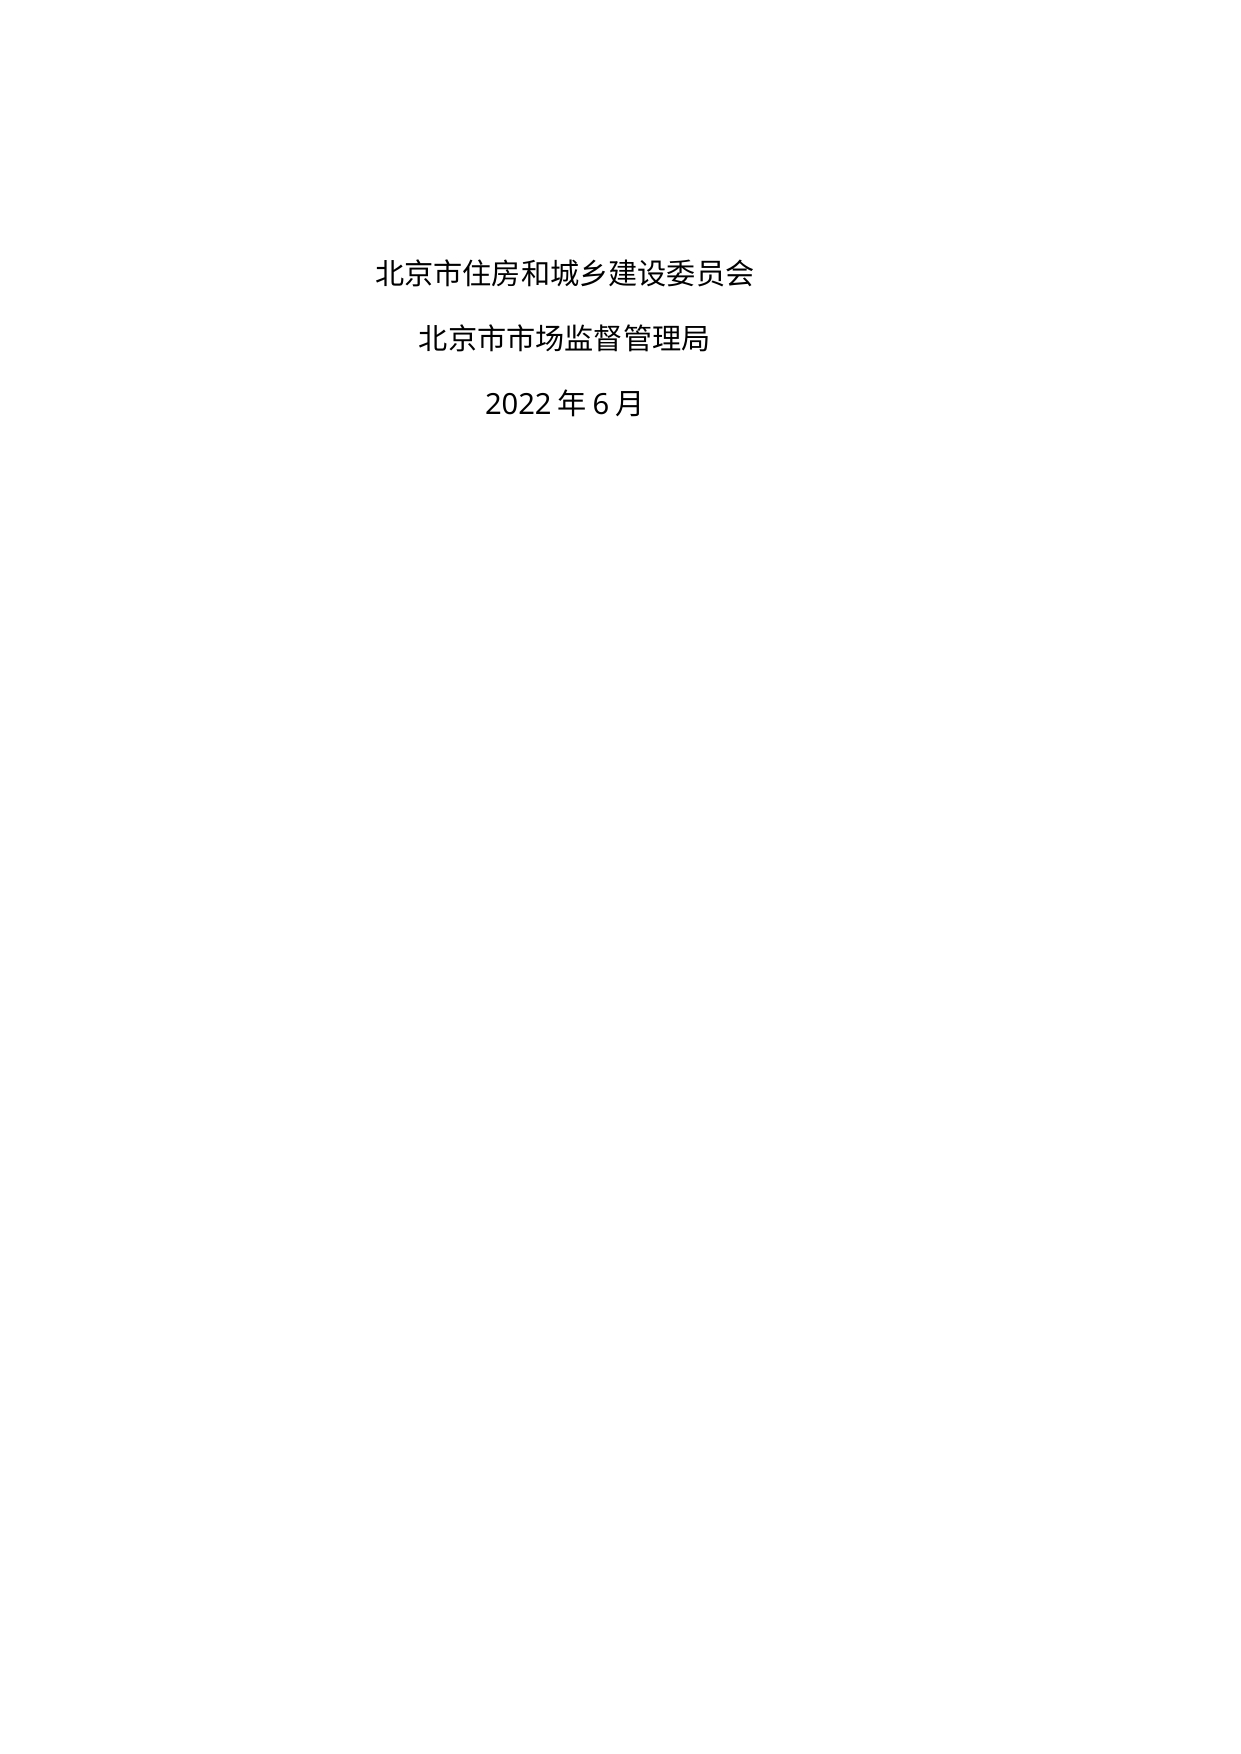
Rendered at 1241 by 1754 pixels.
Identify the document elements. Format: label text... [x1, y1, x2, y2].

text 北京市市场监督管理局 [187, 304, 941, 369]
text 北京市住房和城乡建设委员会 [187, 239, 941, 304]
text 2022年6月 [187, 369, 941, 434]
